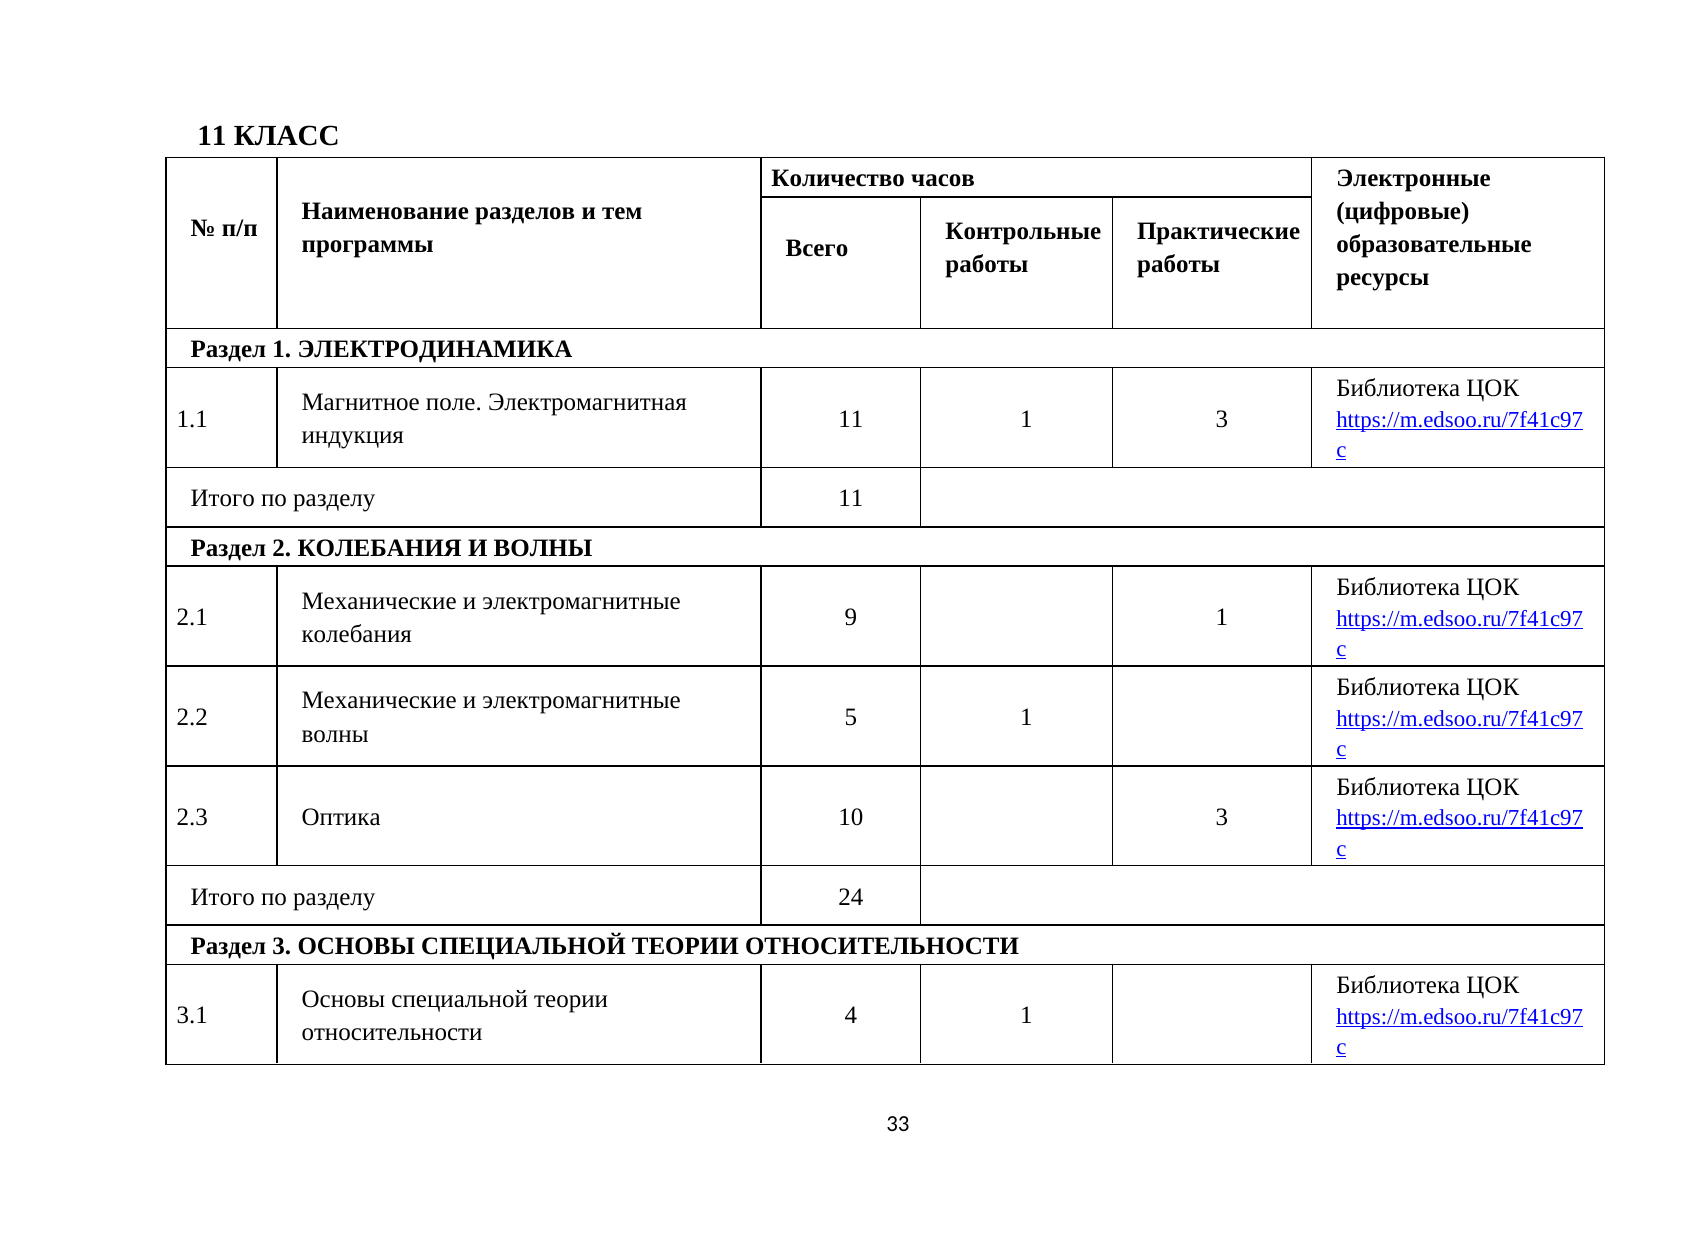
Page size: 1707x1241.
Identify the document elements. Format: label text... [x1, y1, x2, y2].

table_cell 24 [762, 866, 920, 924]
table_cell 1.1 [167, 368, 276, 467]
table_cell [1312, 965, 1604, 1063]
text 11 КЛАСС [190, 118, 1618, 152]
table_cell 3 [1113, 767, 1311, 865]
table_cell Раздел 3. ОСНОВЫ СПЕЦИАЛЬНОЙ ТЕОРИИ ОТНОСИТЕЛЬНОСТИ [167, 926, 1604, 964]
table_header Количество часов [762, 158, 1311, 196]
table_cell 1 [921, 368, 1112, 467]
table_cell Контрольные работы [921, 198, 1112, 327]
table_cell 2.1 [167, 567, 276, 665]
table_cell Библиотека ЦОК https://m.edsoo.ru/7f41c97c [1312, 368, 1604, 467]
table_cell 3 [1113, 368, 1311, 467]
table_cell Итого по разделу [167, 468, 760, 526]
table_cell 10 [762, 767, 920, 865]
table_cell 5 [762, 667, 920, 765]
table_cell [921, 567, 1112, 665]
table_cell 9 [762, 567, 920, 665]
table_cell Библиотека ЦОК https://m.edsoo.ru/7f41c97c [1312, 667, 1604, 765]
table_header № п/п [167, 158, 276, 327]
table_cell Итого по разделу [167, 866, 760, 924]
table_cell [1113, 965, 1311, 1063]
table_cell 1 [921, 667, 1112, 765]
table_cell 1 [1113, 567, 1311, 665]
table_cell Магнитное поле. Электромагнитная индукция [278, 368, 760, 467]
table_cell Раздел 2. КОЛЕБАНИЯ И ВОЛНЫ [167, 528, 1604, 565]
table_cell 2.2 [167, 667, 276, 765]
table_cell Библиотека ЦОК https://m.edsoo.ru/7f41c97c [1312, 567, 1604, 665]
table_cell Практические работы [1113, 198, 1311, 327]
table_cell 11 [762, 368, 920, 467]
table_cell 2.3 [167, 767, 276, 865]
table_cell Механические и электромагнитные волны [278, 667, 760, 765]
table_cell 11 [762, 468, 920, 526]
table_cell 1 [921, 965, 1112, 1063]
table_cell [921, 468, 1604, 526]
table_header Наименование разделов и тем программы [278, 158, 760, 327]
table_cell Механические и электромагнитные колебания [278, 567, 760, 665]
table_cell Раздел 1. ЭЛЕКТРОДИНАМИКА [167, 329, 1604, 367]
table_header Электронные (цифровые) образовательные ресурсы [1312, 158, 1604, 327]
table_cell Всего [762, 198, 920, 327]
table_cell [921, 866, 1604, 924]
table_cell Оптика [278, 767, 760, 865]
table_cell 4 [762, 965, 920, 1063]
table_cell [921, 767, 1112, 865]
table_cell Основы специальной теории относительности [278, 965, 760, 1063]
table_cell 3.1 [167, 965, 276, 1063]
table_cell Библиотека ЦОК https://m.edsoo.ru/7f41c97c [1312, 767, 1604, 865]
table_cell [1113, 667, 1311, 765]
